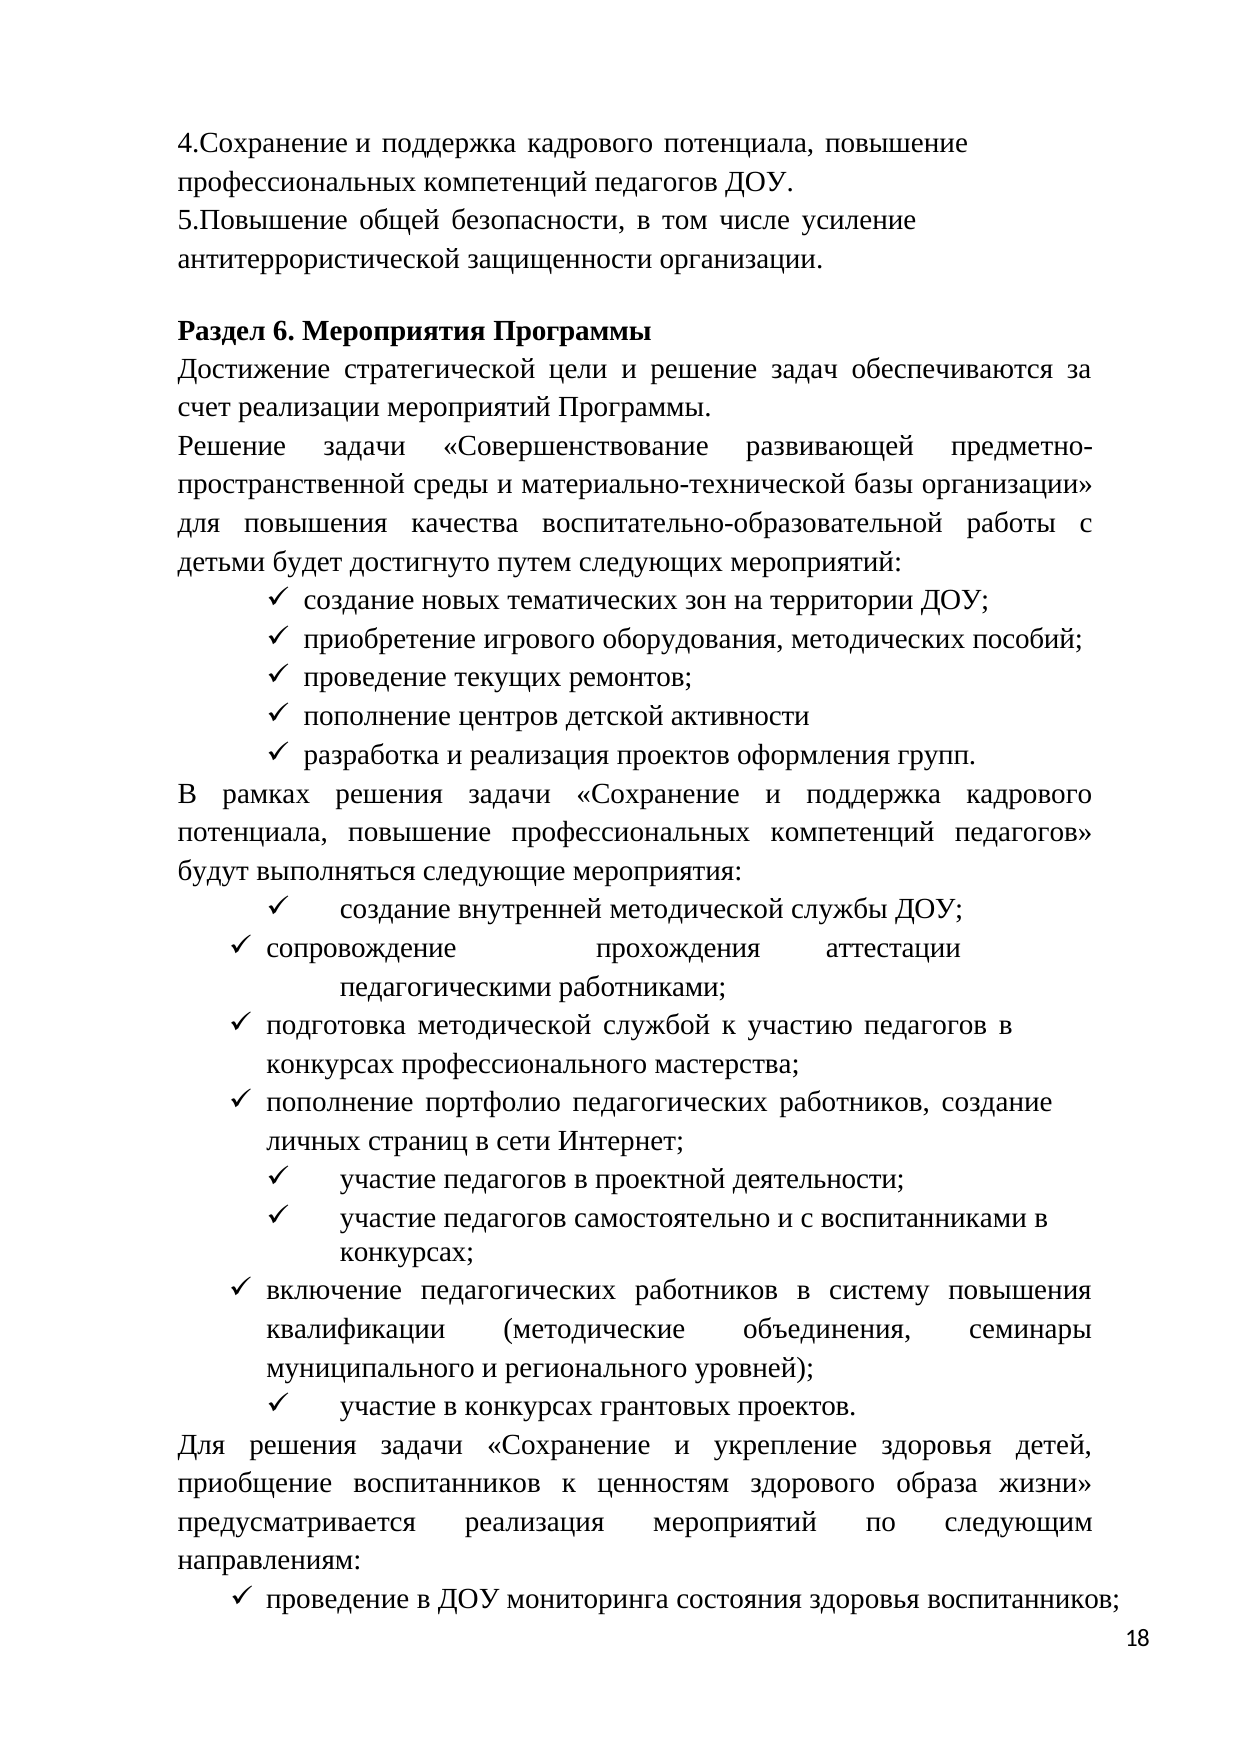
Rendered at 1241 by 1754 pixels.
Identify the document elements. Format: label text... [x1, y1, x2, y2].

list приобретение игрового оборудования, методических пособий; [266, 621, 1152, 655]
text Достижение стратегической цели и решение задач обеспечиваются за счет реализации мероприятий Программы. [177, 351, 1092, 423]
list подготовка методической службой к участию педагогов в конкурсах профессионального мастерства; [228, 1007, 1093, 1079]
list создание новых тематических зон на территории ДОУ; [266, 582, 1152, 616]
list проведение текущих ремонтов; [266, 659, 1152, 693]
text Для решения задачи «Сохранение и укрепление здоровья детей, приобщение воспитанников к ценностям здорового образа жизни» предусматривается реализация мероприятий по следующим направлениям: [177, 1427, 1093, 1576]
list участие в конкурсах грантовых проектов. [266, 1388, 1152, 1422]
text Раздел 6. Мероприятия Программы [177, 313, 1152, 347]
list создание внутренней методической службы ДОУ; [266, 891, 1152, 925]
list включение педагогических работников в систему повышения квалификации (методические объединения, семинары муниципального и регионального уровней); [228, 1272, 1092, 1383]
list сопровождение прохождения аттестации педагогическими работниками; [228, 930, 1093, 1002]
list пополнение центров детской активности [266, 698, 1152, 732]
list проведение в ДОУ мониторинга состояния здоровья воспитанников; [230, 1581, 1152, 1615]
text Решение задачи «Совершенствование развивающей предметно- пространственной среды и материально-технической базы организации» для повышения качества воспитательно-образовательной работы с детьми будет достигнуто путем следующих мероприятий: [177, 428, 1093, 577]
list участие педагогов в проектной деятельности; [266, 1162, 1152, 1195]
text 5.Повышение общей безопасности, в том числе усиление антитеррористической защищенности организации. [177, 202, 1093, 274]
text 4.Сохранение и поддержка кадрового потенциала, повышение профессиональных компетенций педагогов ДОУ. [177, 125, 1092, 197]
text В рамках решения задачи «Сохранение и поддержка кадрового потенциала, повышение профессиональных компетенций педагогов» будут выполняться следующие мероприятия: [177, 776, 1093, 886]
list пополнение портфолио педагогических работников, создание личных страниц в сети Интернет; [228, 1084, 1093, 1157]
list разработка и реализация проектов оформления групп. [266, 737, 1152, 771]
list участие педагогов самостоятельно и с воспитанниками в конкурсах; [266, 1200, 1152, 1267]
